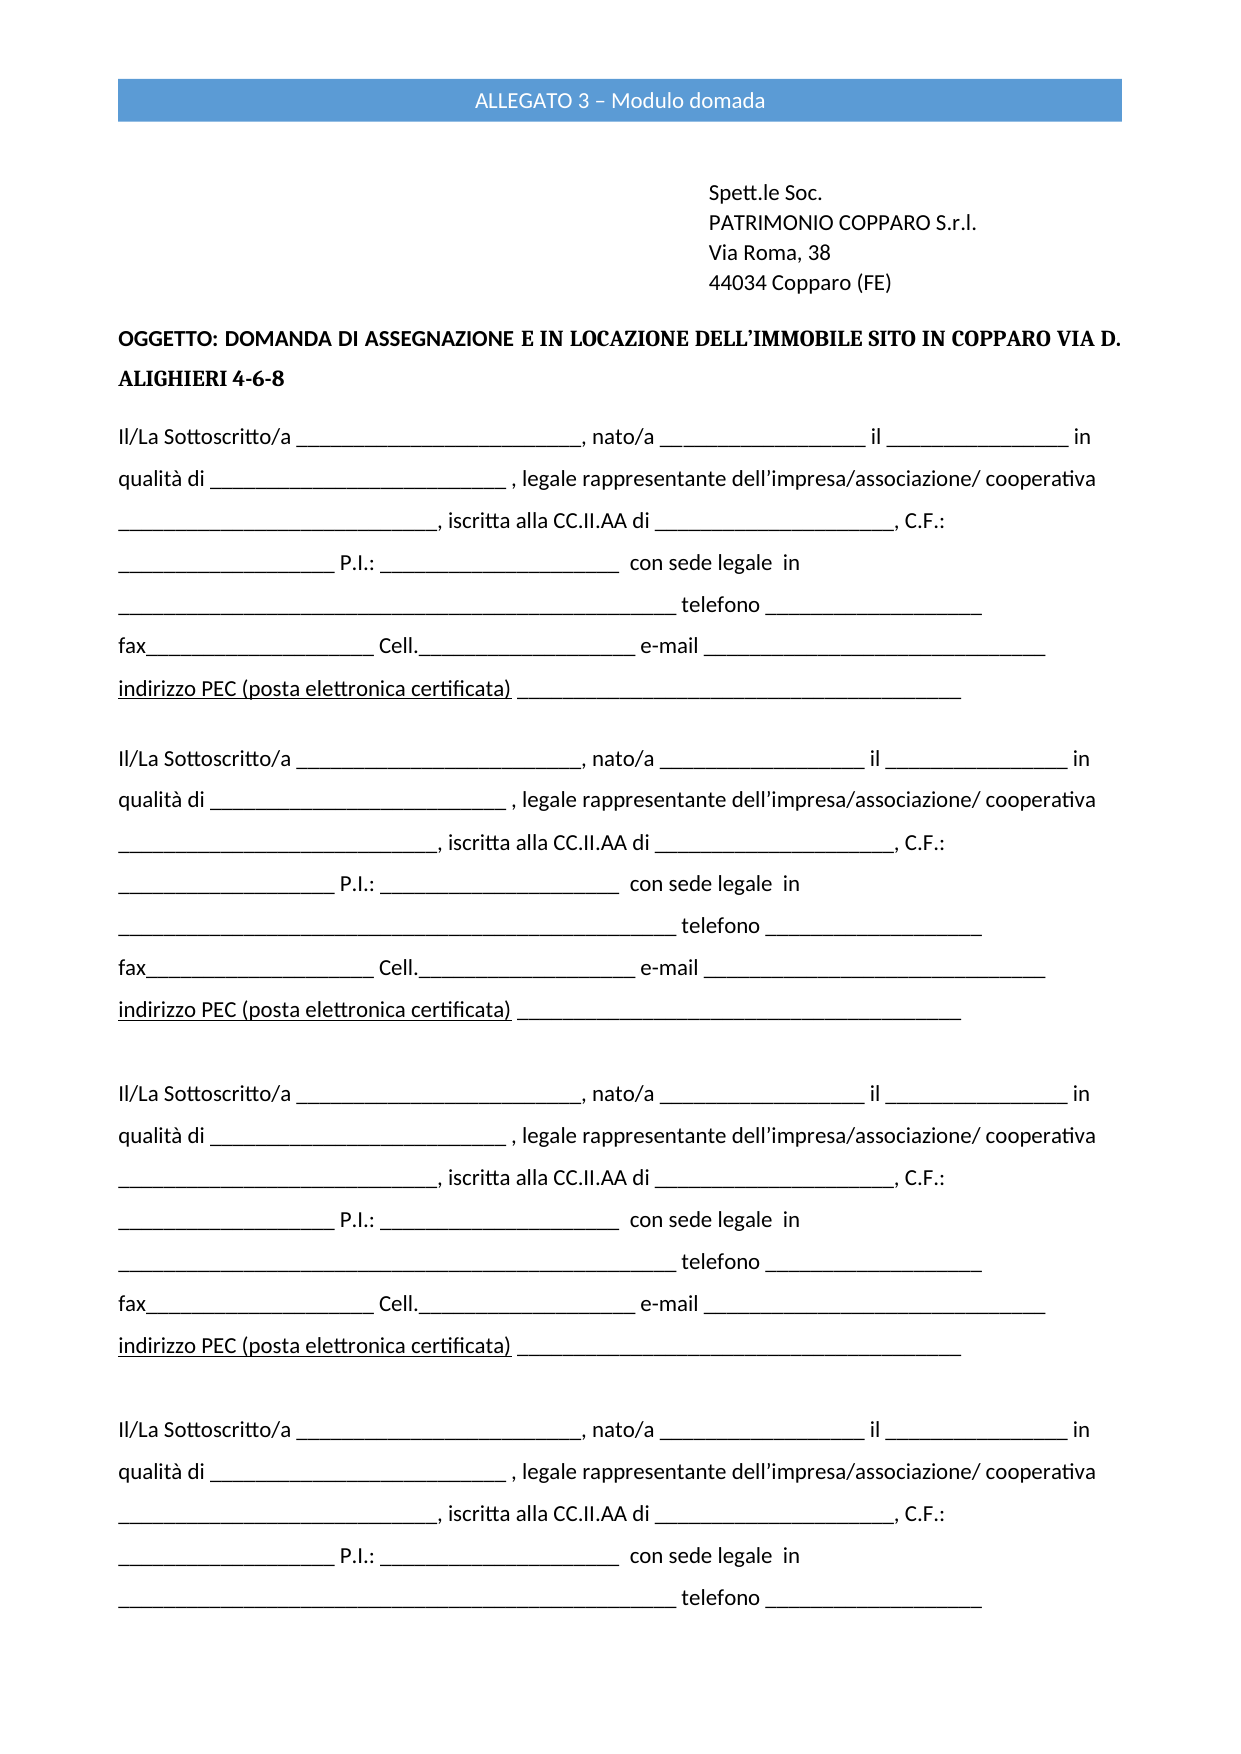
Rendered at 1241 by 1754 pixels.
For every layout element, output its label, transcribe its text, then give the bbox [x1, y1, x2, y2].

text PATRIMONIO COPPARO S.r.l. [709, 208, 1122, 236]
text Via Roma, 38 [709, 238, 1122, 266]
text 44034 Copparo (FE) [709, 268, 1122, 296]
text Spett.le Soc. [709, 178, 1122, 206]
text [118, 1415, 1122, 1611]
text OGGETTO: DOMANDA DI ASSEGNAZIONE E IN LOCAZIONE DELL’IMMOBILE SITO IN COPPARO VIA D. ALIGHIERI 4-6-8 [118, 324, 1122, 392]
